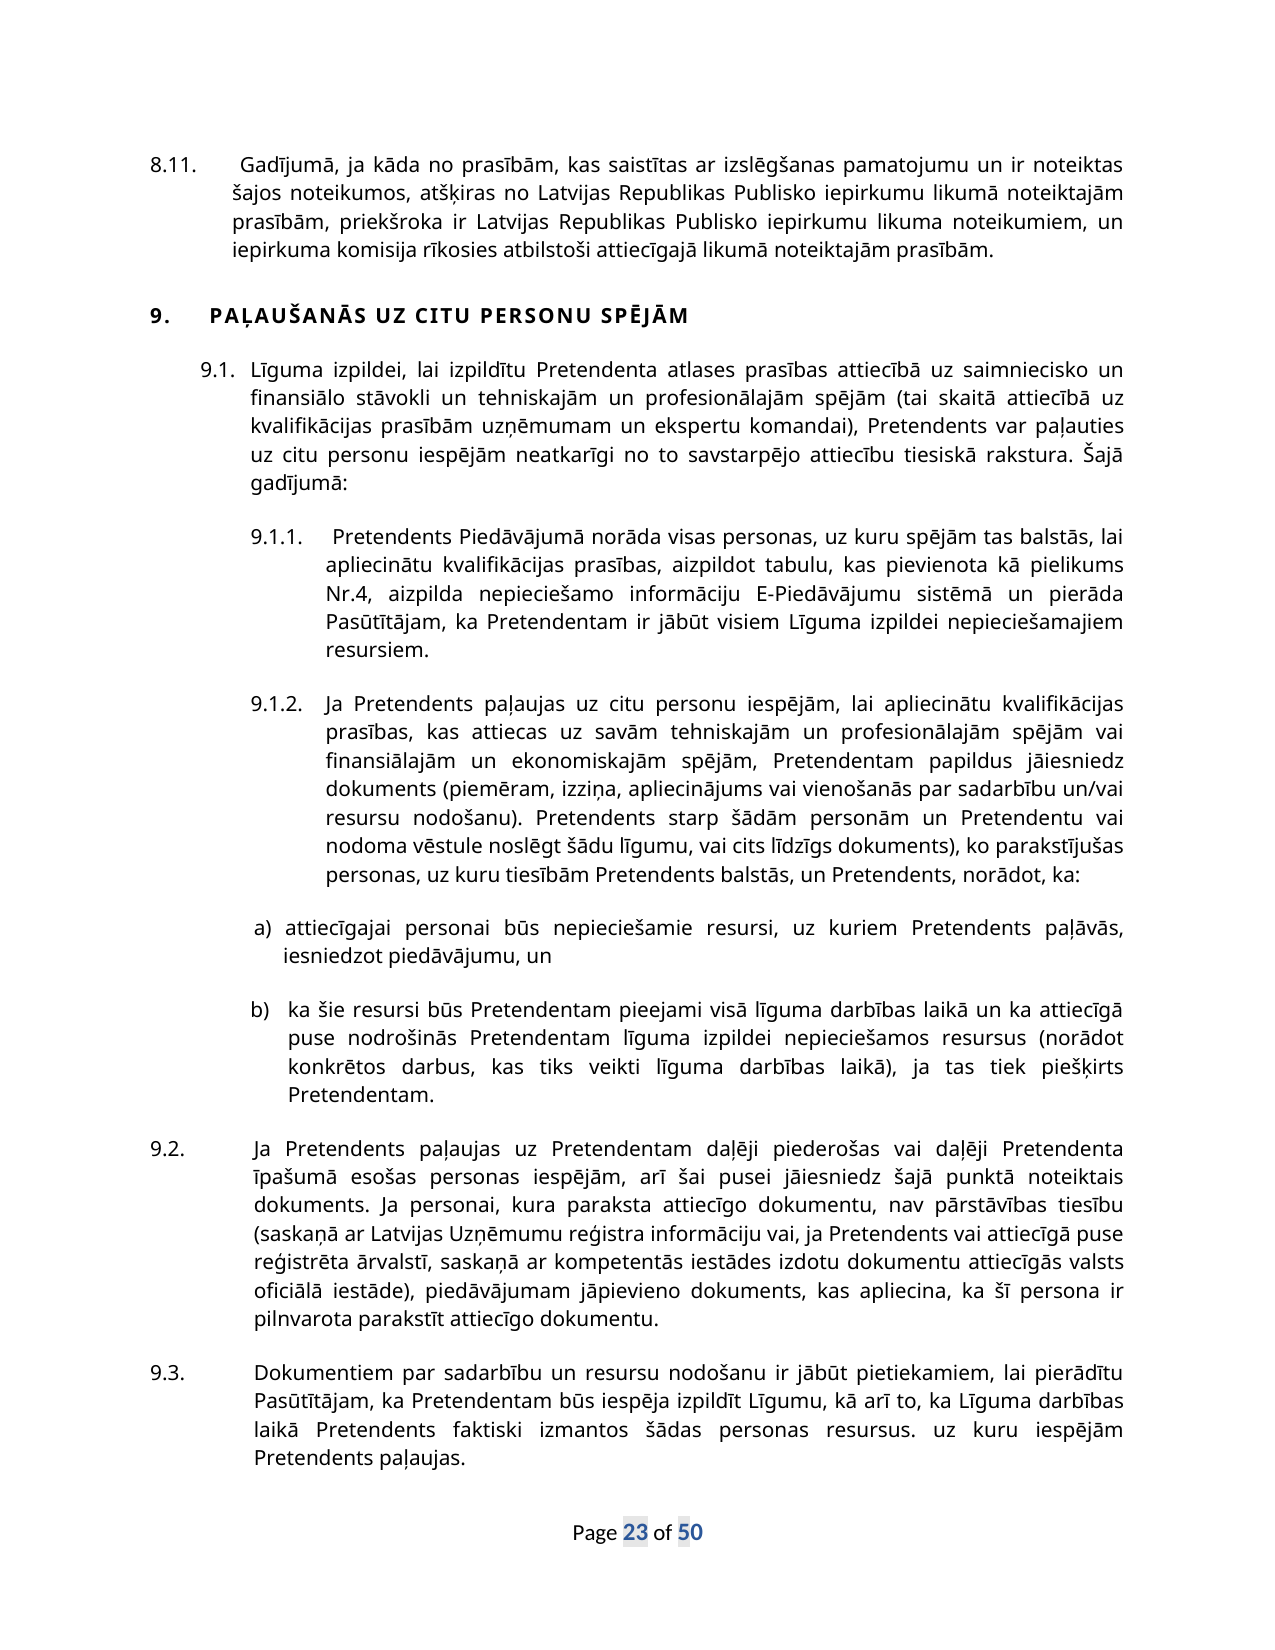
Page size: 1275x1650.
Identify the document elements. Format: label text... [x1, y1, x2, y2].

subtitle Līguma izpildei, lai izpildītu Pretendenta atlases prasības attiecībā uz saimniecisko un finansiālo stāvokli un tehniskajām un profesionālajām spējām (tai skaitā attiecībā uz kvalifikācijas prasībām uzņēmumam un ekspertu komandai), Pretendents var paļauties uz citu personu iespējām neatkarīgi no to savstarpējo attiecību tiesiskā rakstura. Šajā gadījumā: [200, 355, 1125, 497]
subtitle Gadījumā, ja kāda no prasībām, kas saistītas ar izslēgšanas pamatojumu un ir noteiktas šajos noteikumos, atšķiras no Latvijas Republikas Publisko iepirkumu likumā noteiktajām prasībām, priekšroka ir Latvijas Republikas Publisko iepirkumu likuma noteikumiem, un iepirkuma komisija rīkosies atbilstoši attiecīgajā likumā noteiktajām prasībām. [150, 150, 1125, 264]
subtitle paļaušanās uz citu personu spējām [150, 301, 1125, 330]
subtitle a) attiecīgajai personai būs nepieciešamie resursi, uz kuriem Pretendents paļāvās, iesniedzot piedāvājumu, un [253, 913, 1125, 970]
subtitle Ja Pretendents paļaujas uz Pretendentam daļēji piederošas vai daļēji Pretendenta īpašumā esošas personas iespējām, arī šai pusei jāiesniedz šajā punktā noteiktais dokuments. Ja personai, kura paraksta attiecīgo dokumentu, nav pārstāvības tiesību (saskaņā ar Latvijas Uzņēmumu reģistra informāciju vai, ja Pretendents vai attiecīgā puse reģistrēta ārvalstī, saskaņā ar kompetentās iestādes izdotu dokumentu attiecīgās valsts oficiālā iestāde), piedāvājumam jāpievieno dokuments, kas apliecina, ka šī persona ir pilnvarota parakstīt attiecīgo dokumentu. [150, 1134, 1125, 1333]
subtitle Dokumentiem par sadarbību un resursu nodošanu ir jābūt pietiekamiem, lai pierādītu Pasūtītājam, ka Pretendentam būs iespēja izpildīt Līgumu, kā arī to, ka Līguma darbības laikā Pretendents faktiski izmantos šādas personas resursus. uz kuru iespējām Pretendents paļaujas. [150, 1358, 1125, 1472]
subtitle Pretendents Piedāvājumā norāda visas personas, uz kuru spējām tas balstās, lai apliecinātu kvalifikācijas prasības, aizpildot tabulu, kas pievienota kā pielikums Nr.4, aizpilda nepieciešamo informāciju E-Piedāvājumu sistēmā un pierāda Pasūtītājam, ka Pretendentam ir jābūt visiem Līguma izpildei nepieciešamajiem resursiem. [250, 522, 1125, 664]
subtitle ka šie resursi būs Pretendentam pieejami visā līguma darbības laikā un ka attiecīgā puse nodrošinās Pretendentam līguma izpildei nepieciešamos resursus (norādot konkrētos darbus, kas tiks veikti līguma darbības laikā), ja tas tiek piešķirts Pretendentam. [250, 995, 1125, 1109]
subtitle Ja Pretendents paļaujas uz citu personu iespējām, lai apliecinātu kvalifikācijas prasības, kas attiecas uz savām tehniskajām un profesionālajām spējām vai finansiālajām un ekonomiskajām spējām, Pretendentam papildus jāiesniedz dokuments (piemēram, izziņa, apliecinājums vai vienošanās par sadarbību un/vai resursu nodošanu). Pretendents starp šādām personām un Pretendentu vai nodoma vēstule noslēgt šādu līgumu, vai cits līdzīgs dokuments), ko parakstījušas personas, uz kuru tiesībām Pretendents balstās, un Pretendents, norādot, ka: [250, 689, 1125, 888]
